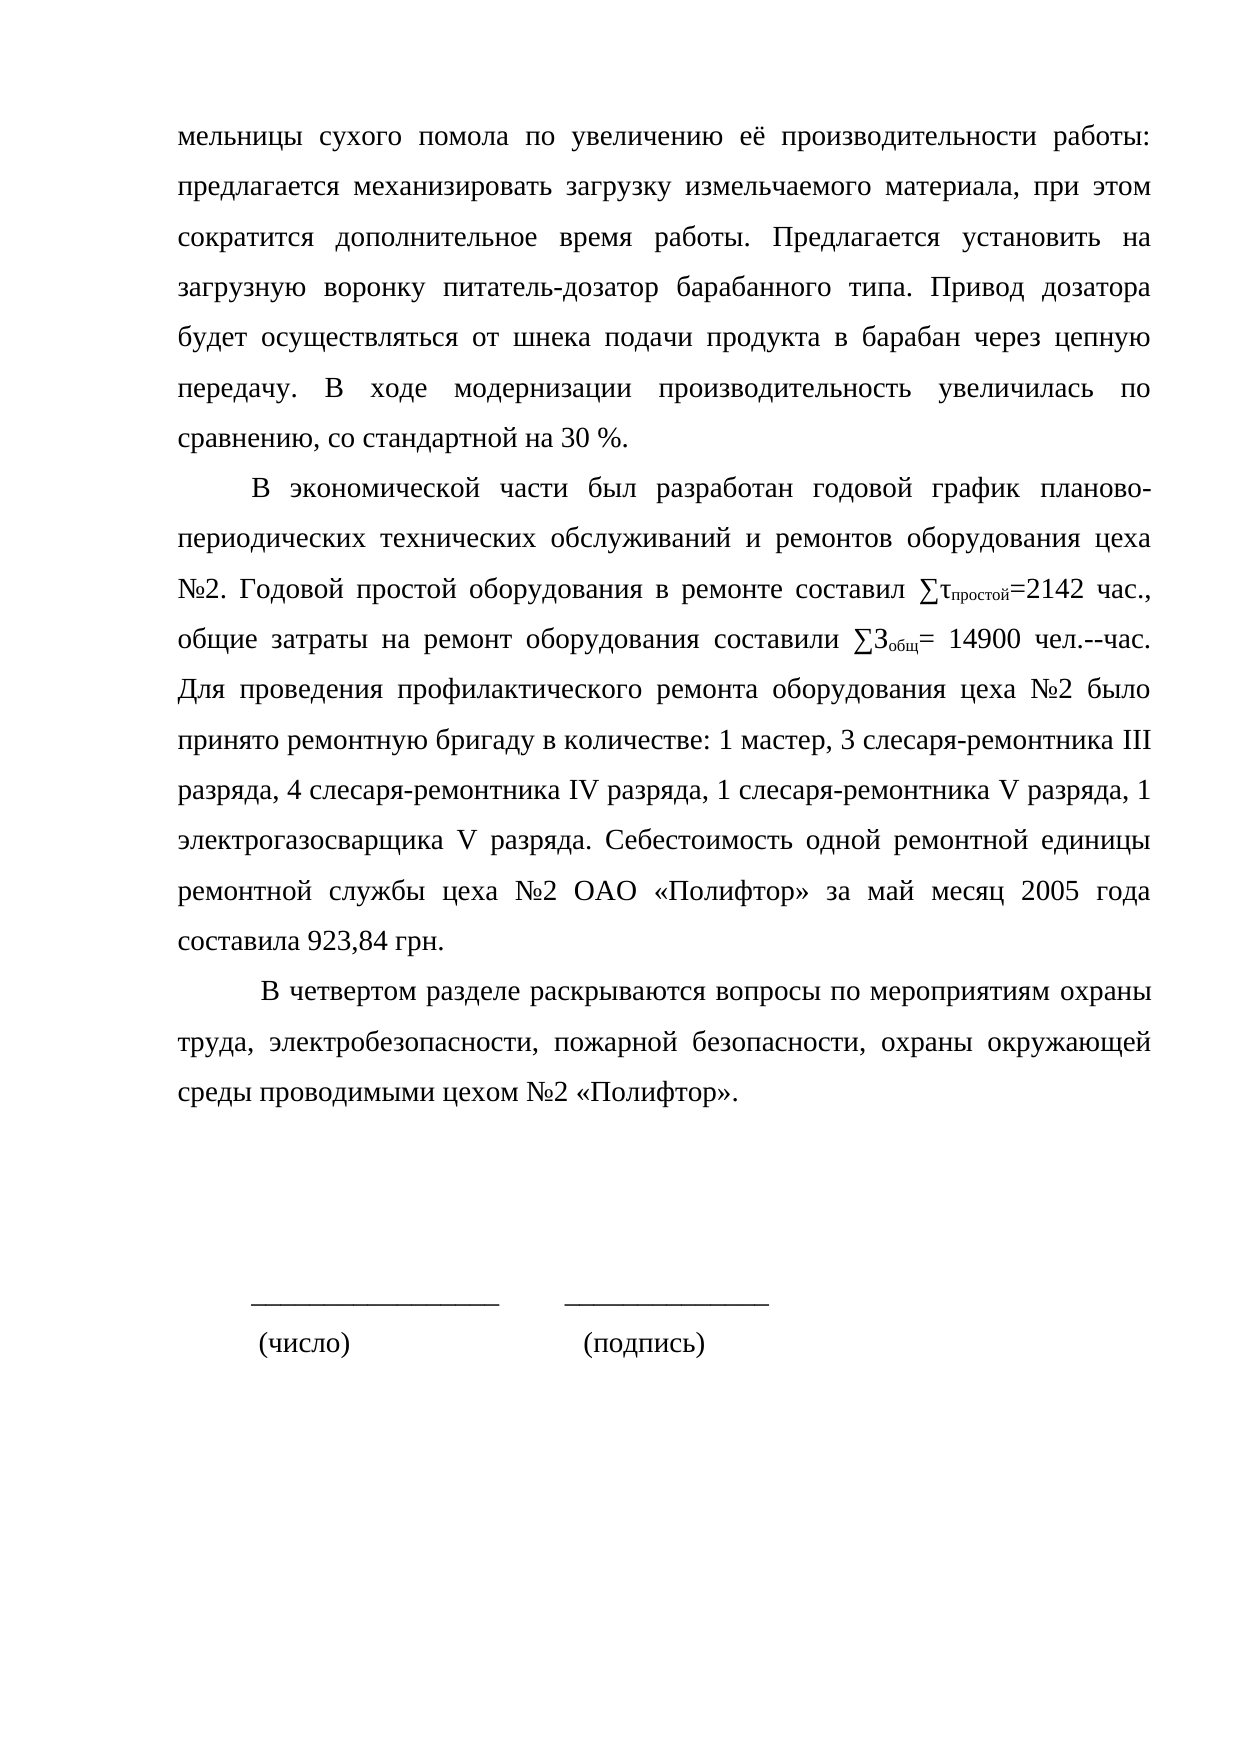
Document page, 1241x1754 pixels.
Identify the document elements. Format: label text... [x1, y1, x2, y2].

text В четвертом разделе раскрываются вопросы по мероприятиям охраны труда, электробезопасности, пожарной безопасности, охраны окружающей среды проводимыми цехом №2 «Полифтор». [177, 973, 1152, 1108]
text _________________ ______________ [177, 1275, 1152, 1309]
text В экономической части был разработан годовой график планово-периодических технических обслуживаний и ремонтов оборудования цеха №2. Годовой простой оборудования в ремонте составил ∑τпростой=2142 час., общие затраты на ремонт оборудования составили ∑Зобщ= 14900 чел.--час. Для проведения профилактического ремонта оборудования цеха №2 было принято ремонтную бригаду в количестве: 1 мастер, 3 слесаря-ремонтника III разряда, 4 слесаря-ремонтника IV разряда, 1 слесаря-ремонтника V разряда, 1 электрогазосварщика V разряда. Себестоимость одной ремонтной единицы ремонтной службы цеха №2 ОАО «Полифтор» за май месяц 2005 года составила 923,84 грн. [177, 470, 1152, 957]
text (число) (подпись) [177, 1326, 1152, 1359]
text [177, 118, 1152, 453]
